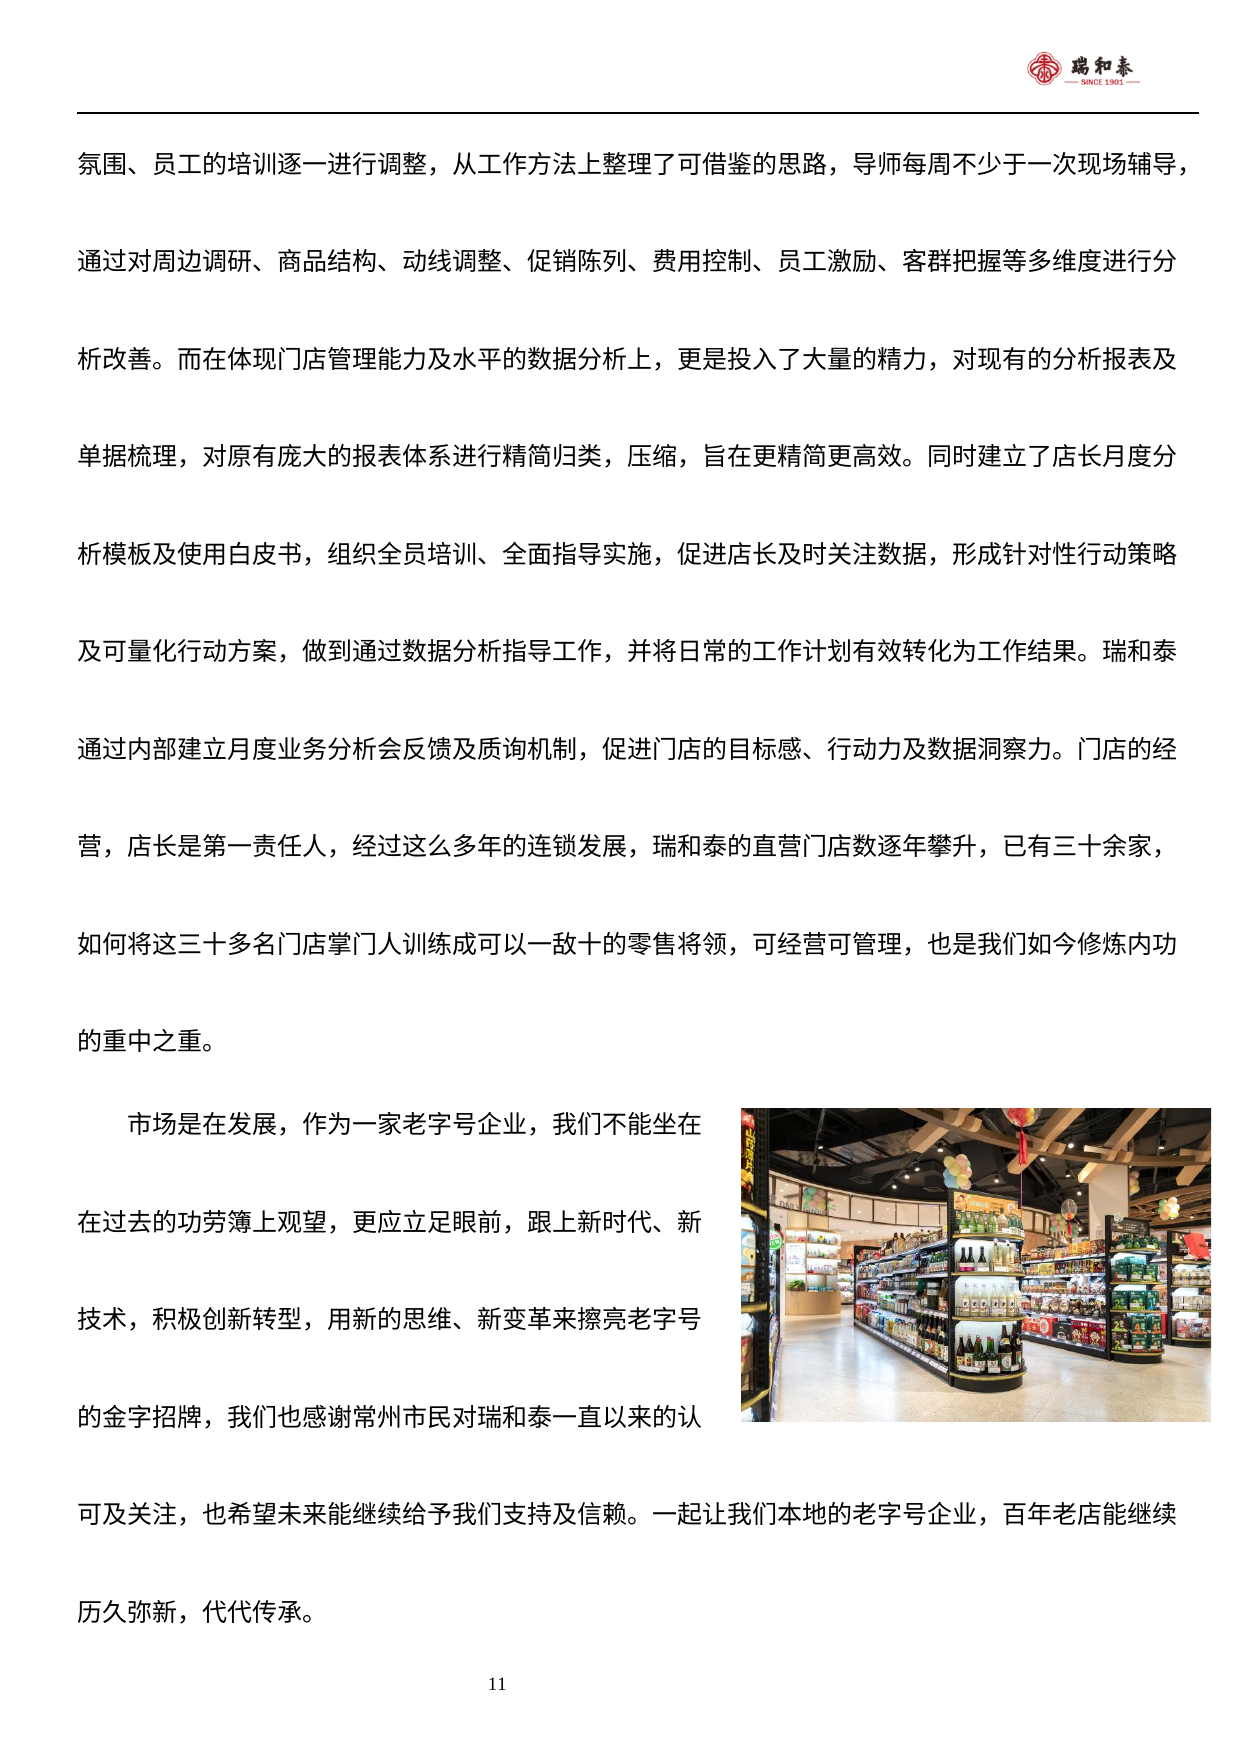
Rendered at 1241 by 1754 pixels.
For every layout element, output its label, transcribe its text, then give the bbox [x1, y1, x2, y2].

picture [741, 1108, 1212, 1422]
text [77, 130, 1199, 1072]
text 市场是在发展，作为一家老字号企业，我们不能坐在在过去的功劳簿上观望，更应立足眼前，跟上新时代、新技术，积极创新转型，用新的思维、新变革来擦亮老字号的金字招牌，我们也感谢常州市民对瑞和泰一直以来的认可及关注，也希望未来能继续给予我们支持及信赖。一起让我们本地的老字号企业，百年老店能继续历久弥新，代代传承。 [77, 1090, 1199, 1643]
picture [1023, 47, 1145, 89]
